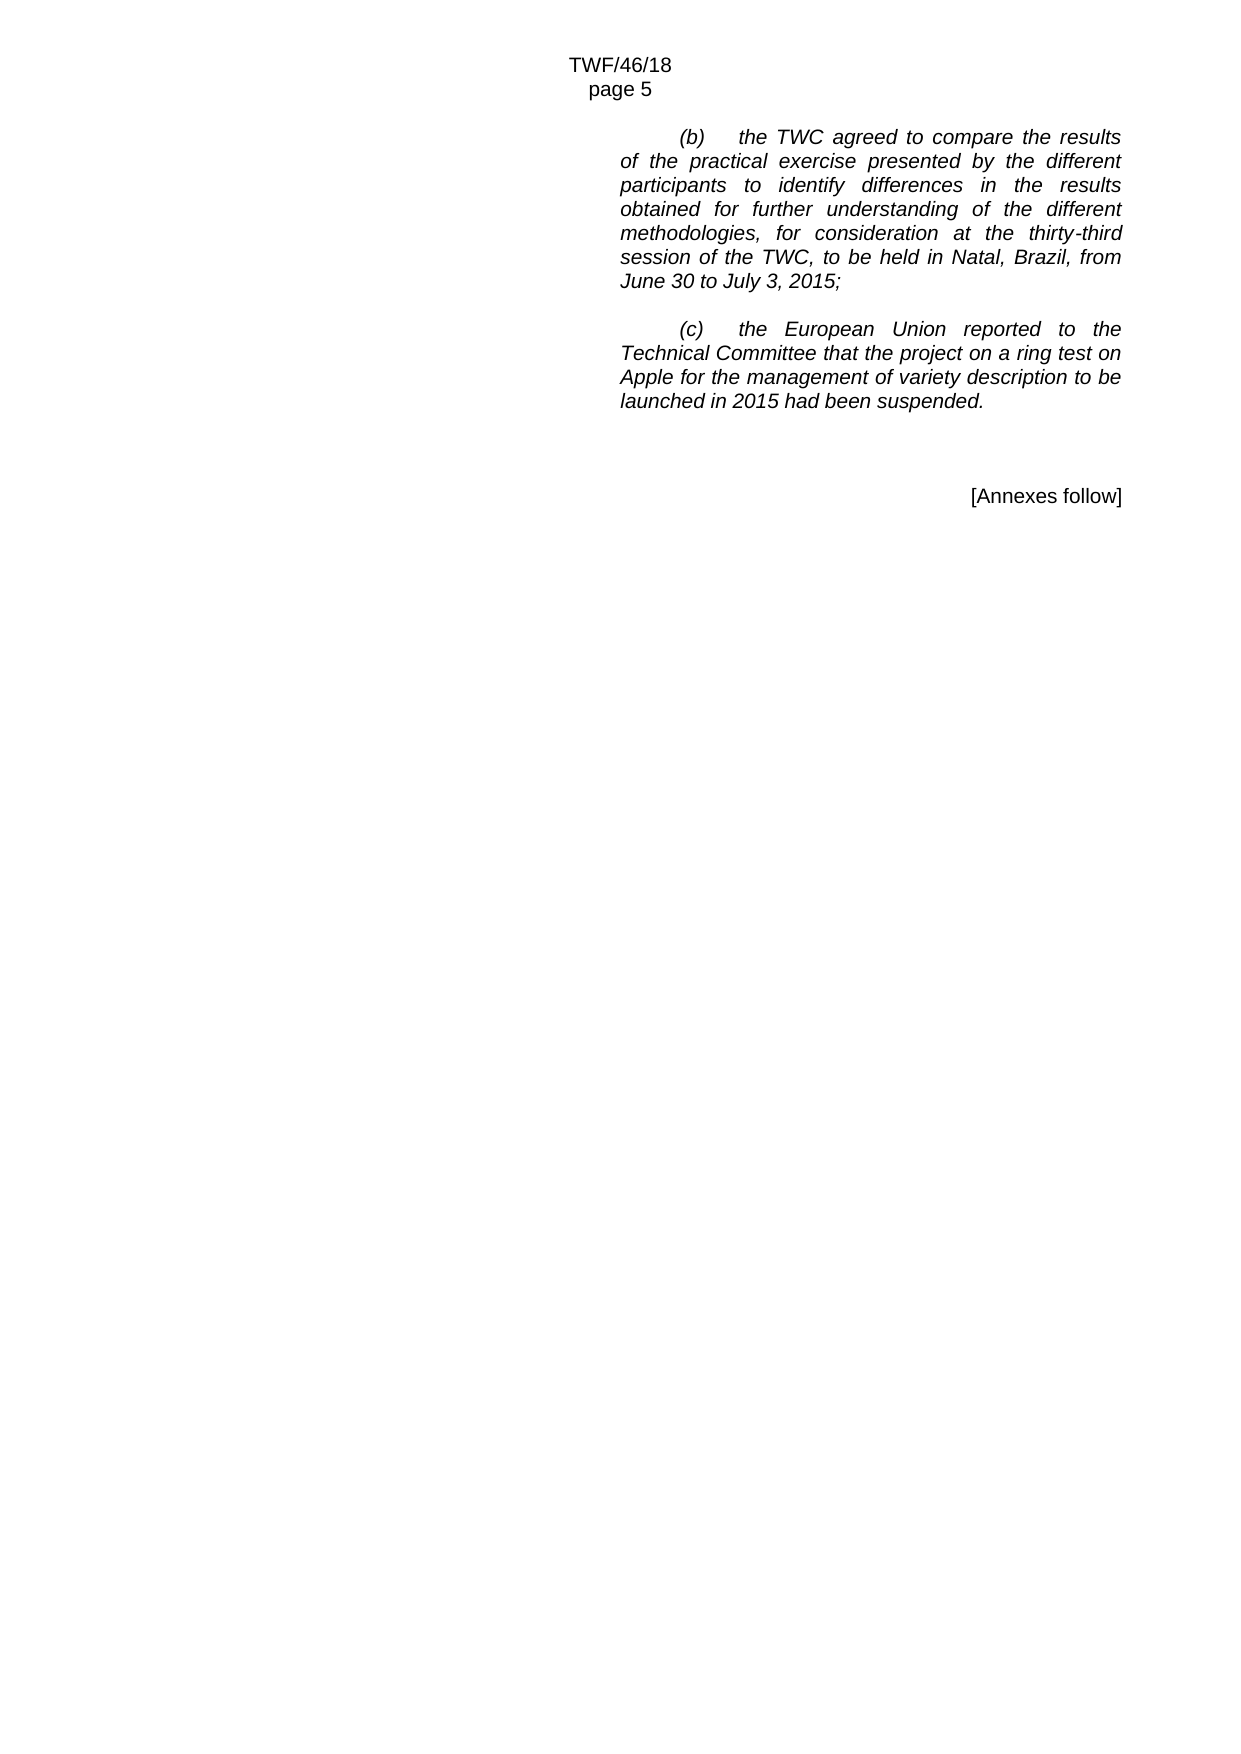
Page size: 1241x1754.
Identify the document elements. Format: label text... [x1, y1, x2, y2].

text [Annexes follow] [118, 484, 1122, 508]
text (b) the TWC agreed to compare the results of the practical exercise presented by the different participants to identify differences in the results obtained for further understanding of the different methodologies, for consideration at the thirty-third session of the TWC, to be held in Natal, Brazil, from June 30 to July 3, 2015; [620, 125, 1122, 293]
text (c) the European Union reported to the Technical Committee that the project on a ring test on Apple for the management of variety description to be launched in 2015 had been suspended. [620, 317, 1122, 412]
